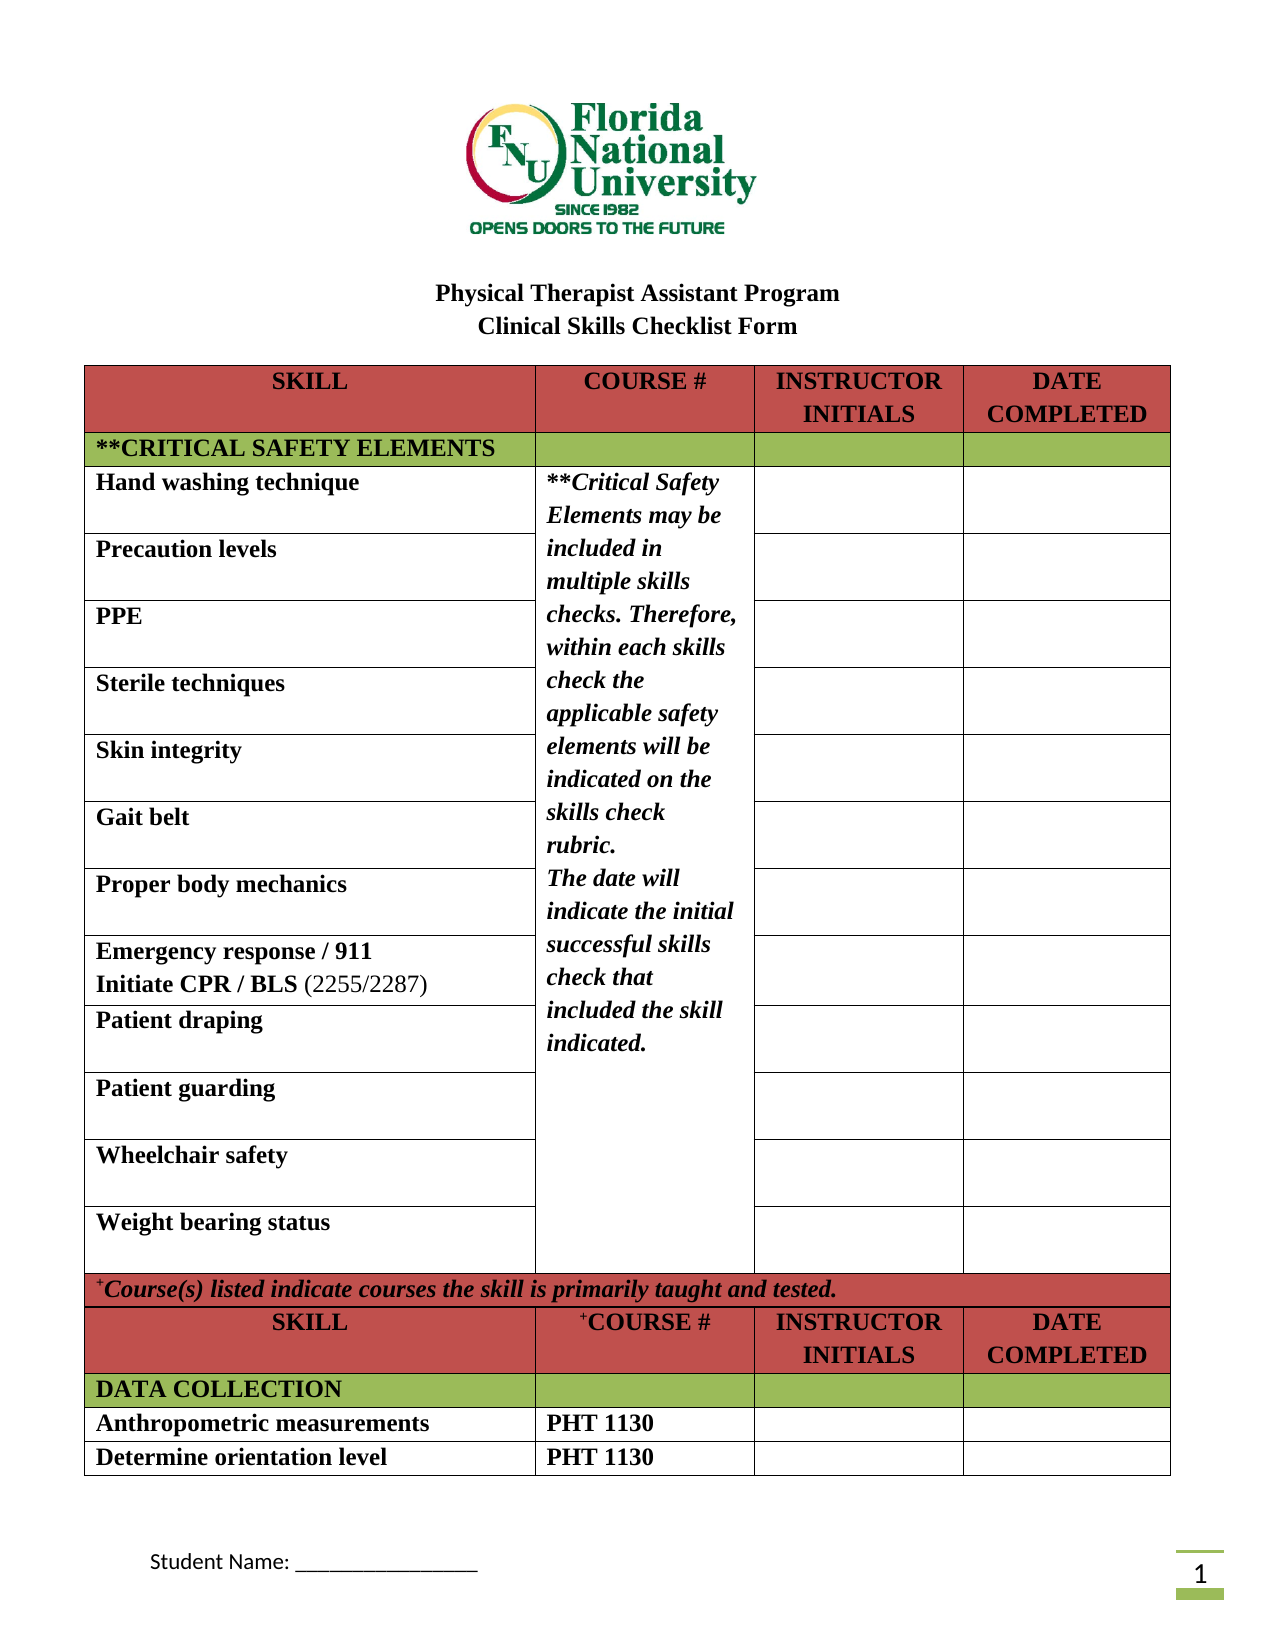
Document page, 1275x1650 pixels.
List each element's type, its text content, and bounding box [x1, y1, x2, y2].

table_header SKILL [85, 366, 535, 432]
table_cell Precaution levels [85, 534, 535, 600]
table_cell Sterile techniques [85, 668, 535, 734]
table_header COURSE # [536, 366, 754, 432]
table_cell [755, 1140, 963, 1206]
table_cell [964, 601, 1170, 667]
table_cell [755, 1207, 963, 1273]
table_cell [755, 1374, 963, 1407]
table_cell [755, 869, 963, 935]
table_cell [755, 601, 963, 667]
table_cell DATE COMPLETED [964, 1308, 1170, 1373]
table_cell [755, 802, 963, 868]
table_cell [964, 534, 1170, 600]
table_cell **CRITICAL SAFETY ELEMENTS [85, 433, 535, 466]
table_cell **Critical Safety Elements may be included in multiple skills checks. Therefore, within each skills check the applicable safety elements will be indicated on the skills check rubric. The date will indicate the initial successful skills check that included the skill indicated. [536, 467, 754, 1273]
table_cell [964, 1006, 1170, 1072]
table_cell [964, 869, 1170, 935]
table_cell Determine orientation level [85, 1442, 535, 1475]
table_cell [964, 735, 1170, 801]
table_cell [755, 1408, 963, 1441]
table_cell Gait belt [85, 802, 535, 868]
table_header INSTRUCTOR INITIALS [755, 366, 963, 432]
table_cell [964, 1207, 1170, 1273]
table_cell [964, 433, 1170, 466]
table_cell [964, 1442, 1170, 1475]
table_cell Emergency response / 911 Initiate CPR / BLS (2255/2287) [85, 936, 535, 1004]
table_cell Patient guarding [85, 1073, 535, 1139]
table_cell [755, 936, 963, 1004]
table_cell PPE [85, 601, 535, 667]
table_cell [964, 1374, 1170, 1407]
table_cell [964, 1073, 1170, 1139]
table_cell [755, 467, 963, 533]
table_cell [964, 936, 1170, 1004]
table_cell [755, 1073, 963, 1139]
table_cell PHT 1130 [536, 1442, 754, 1475]
table_cell Wheelchair safety [85, 1140, 535, 1206]
table_cell Weight bearing status [85, 1207, 535, 1273]
table_cell [964, 668, 1170, 734]
text Physical Therapist Assistant Program Clinical Skills Checklist Form [150, 278, 1125, 340]
table_cell [964, 467, 1170, 533]
table_cell Proper body mechanics [85, 869, 535, 935]
table_cell [755, 534, 963, 600]
table_cell Anthropometric measurements [85, 1408, 535, 1441]
table_cell [755, 1442, 963, 1475]
picture [466, 103, 772, 253]
table_cell [536, 1374, 754, 1407]
table_cell SKILL [85, 1308, 535, 1373]
table_cell [964, 802, 1170, 868]
table_cell [755, 735, 963, 801]
table_cell [755, 668, 963, 734]
table_cell +COURSE # [536, 1308, 754, 1373]
table_cell [755, 433, 963, 466]
table_cell [964, 1408, 1170, 1441]
table_cell DATA COLLECTION [85, 1374, 535, 1407]
table_header DATE COMPLETED [964, 366, 1170, 432]
table_cell Hand washing technique [85, 467, 535, 533]
table_cell [755, 1006, 963, 1072]
table_cell Skin integrity [85, 735, 535, 801]
table_cell [536, 433, 754, 466]
table_cell +Course(s) listed indicate courses the skill is primarily taught and tested. [85, 1274, 1170, 1306]
table_cell INSTRUCTOR INITIALS [755, 1308, 963, 1373]
table_cell [964, 1140, 1170, 1206]
table_cell PHT 1130 [536, 1408, 754, 1441]
table_cell Patient draping [85, 1006, 535, 1072]
